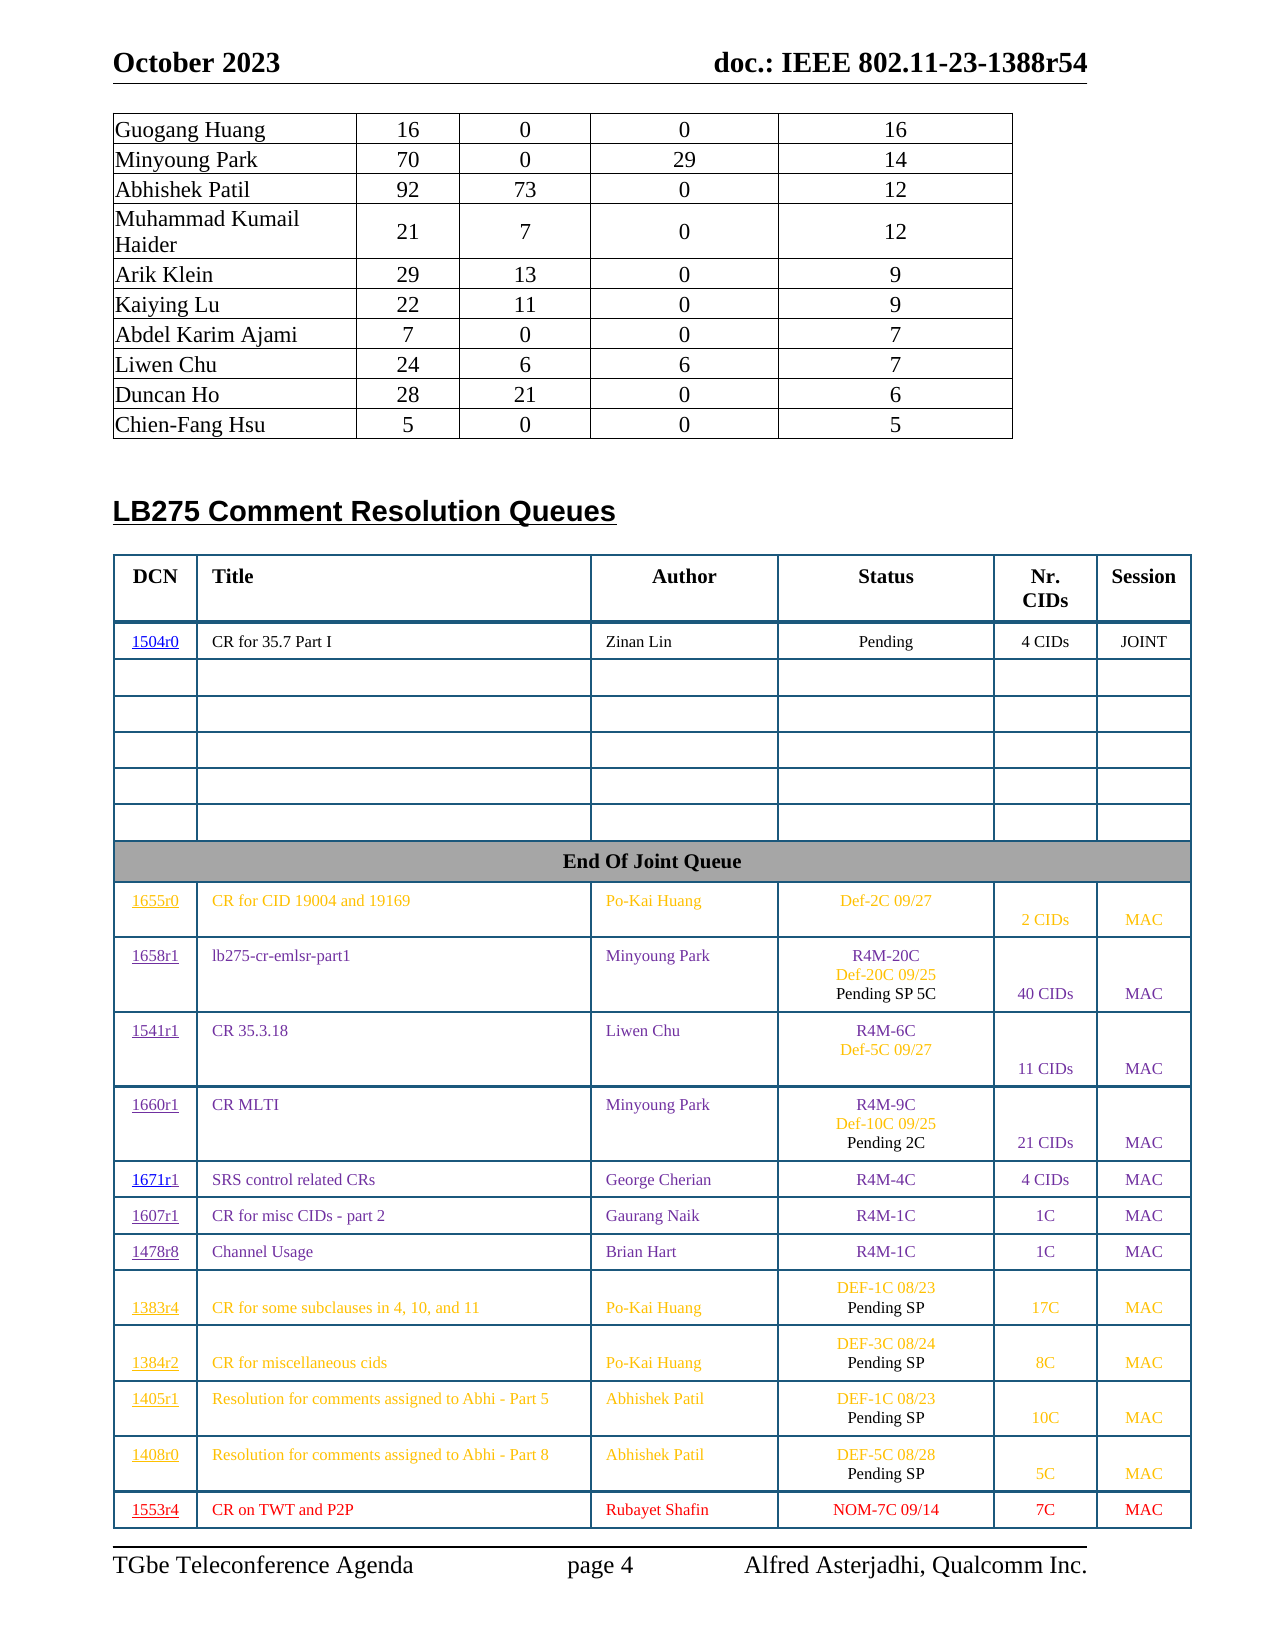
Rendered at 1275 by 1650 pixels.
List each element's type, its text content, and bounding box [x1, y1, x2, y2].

table_cell MAC [1098, 1088, 1190, 1160]
table_cell [779, 733, 993, 767]
table_cell Kaiying Lu [114, 289, 356, 318]
table_cell Zinan Lin [592, 624, 777, 658]
table_cell [779, 660, 993, 694]
table_cell R4M-1C [779, 1198, 993, 1232]
table_cell [1098, 733, 1190, 767]
table_cell 1671r1 [115, 1162, 196, 1196]
table_header DCN [115, 556, 196, 619]
table_cell Po-Kai Huang [592, 1271, 777, 1324]
table_cell 6 [460, 349, 590, 378]
table_cell MAC [1098, 1271, 1190, 1324]
table_cell [995, 805, 1096, 839]
table_cell 13 [460, 259, 590, 288]
table_cell 0 [591, 319, 778, 348]
table_cell Minyoung Park [114, 144, 356, 172]
table_cell Liwen Chu [114, 349, 356, 378]
table_cell 12 [779, 174, 1012, 202]
table_cell 0 [460, 144, 590, 172]
table_cell 1384r2 [115, 1326, 196, 1379]
table_cell 1541r1 [115, 1013, 196, 1085]
table_cell 11 CIDs [995, 1013, 1096, 1085]
table_cell 0 [591, 114, 778, 142]
table_cell R4M-6C Def-5C 09/27 [779, 1013, 993, 1085]
table_cell [995, 769, 1096, 803]
table_cell Abdel Karim Ajami [114, 319, 356, 348]
table_cell [198, 769, 590, 803]
table_cell Guogang Huang [114, 114, 356, 142]
table_cell George Cherian [592, 1162, 777, 1196]
table_cell CR for 35.7 Part I [198, 624, 590, 658]
table_cell CR MLTI [198, 1088, 590, 1160]
table_cell MAC [1098, 1198, 1190, 1232]
table_cell 0 [591, 174, 778, 202]
table_cell Muhammad Kumail Haider [114, 204, 356, 258]
table_cell Rubayet Shafin [592, 1493, 777, 1527]
table_cell 1405r1 [115, 1382, 196, 1435]
table_header Nr. CIDs [995, 556, 1096, 619]
table_cell [1098, 697, 1190, 731]
table_cell 1553r4 [115, 1493, 196, 1527]
table_cell 40 CIDs [995, 938, 1096, 1011]
subtitle LB275 Comment Resolution Queues [112, 494, 1087, 528]
table_cell 1655r0 [115, 883, 196, 936]
table_cell MAC [1098, 938, 1190, 1011]
table_cell 1383r4 [115, 1271, 196, 1324]
table_cell MAC [1098, 883, 1190, 936]
table_cell CR for misc CIDs - part 2 [198, 1198, 590, 1232]
table_cell 12 [779, 204, 1012, 258]
table_cell Abhishek Patil [592, 1437, 777, 1490]
table_cell 7 [779, 319, 1012, 348]
table_cell 5 [779, 409, 1012, 438]
table_cell [115, 660, 196, 694]
table_cell 1408r0 [115, 1437, 196, 1490]
table_cell 1607r1 [115, 1198, 196, 1232]
table_cell [779, 769, 993, 803]
table_cell Chien-Fang Hsu [114, 409, 356, 438]
table_cell 6 [591, 349, 778, 378]
table_cell R4M-20C Def-20C 09/25 Pending SP 5C [779, 938, 993, 1011]
table_cell 7 [779, 349, 1012, 378]
table_cell 0 [460, 114, 590, 142]
table_cell [198, 697, 590, 731]
table_cell R4M-1C [779, 1235, 993, 1269]
table_header Author [592, 556, 777, 619]
table_cell 21 [357, 204, 459, 258]
table_cell 0 [591, 204, 778, 258]
table_cell 0 [591, 289, 778, 318]
table_cell Resolution for comments assigned to Abhi - Part 8 [198, 1437, 590, 1490]
table_cell MAC [1098, 1437, 1190, 1490]
table_cell 1478r8 [115, 1235, 196, 1269]
table_cell 70 [357, 144, 459, 172]
table_cell MAC [1098, 1013, 1190, 1085]
table_cell Def-2C 09/27 [779, 883, 993, 936]
table_cell 5 [357, 409, 459, 438]
table_cell 1660r1 [115, 1088, 196, 1160]
table_cell Liwen Chu [592, 1013, 777, 1085]
table_cell CR on TWT and P2P [198, 1493, 590, 1527]
table_header Status [779, 556, 993, 619]
table_cell R4M-9C Def-10C 09/25 Pending 2C [779, 1088, 993, 1160]
table_cell 29 [357, 259, 459, 288]
table_cell 9 [779, 259, 1012, 288]
table_cell 16 [357, 114, 459, 142]
table_cell 11 [460, 289, 590, 318]
table_cell 8C [995, 1326, 1096, 1379]
table_cell Arik Klein [114, 259, 356, 288]
table_cell CR for miscellaneous cids [198, 1326, 590, 1379]
table_cell CR 35.3.18 [198, 1013, 590, 1085]
table_cell 7 [460, 204, 590, 258]
table_cell 7C [995, 1493, 1096, 1527]
table_cell 92 [357, 174, 459, 202]
table_cell [1098, 660, 1190, 694]
table_cell [995, 697, 1096, 731]
table_cell Abhishek Patil [114, 174, 356, 202]
table_cell Po-Kai Huang [592, 883, 777, 936]
table_cell [592, 733, 777, 767]
table_cell 21 CIDs [995, 1088, 1096, 1160]
table_cell Po-Kai Huang [592, 1326, 777, 1379]
table_cell Minyoung Park [592, 938, 777, 1011]
table_cell [592, 660, 777, 694]
table_cell 9 [779, 289, 1012, 318]
table_cell CR for CID 19004 and 19169 [198, 883, 590, 936]
table_cell 4 CIDs [995, 1162, 1096, 1196]
table_cell NOM-7C 09/14 49Y, 45N, 15A Def-7C 09/27 Q-Separate Motion [779, 1493, 993, 1527]
table_cell 1504r0 [115, 624, 196, 658]
table_header Session [1098, 556, 1190, 619]
table_cell [198, 733, 590, 767]
table_cell MAC [1098, 1235, 1190, 1269]
table_cell 0 [460, 319, 590, 348]
table_cell End Of Joint Queue [115, 842, 1190, 881]
table_cell [995, 733, 1096, 767]
table_cell [115, 697, 196, 731]
table_cell 22 [357, 289, 459, 318]
table_cell DEF-5C 08/28 Pending SP [779, 1437, 993, 1490]
table_cell 73 [460, 174, 590, 202]
table_cell lb275-cr-emlsr-part1 [198, 938, 590, 1011]
table_cell CR for some subclauses in 4, 10, and 11 [198, 1271, 590, 1324]
table_cell 4 CIDs [995, 624, 1096, 658]
table_cell 17C [995, 1271, 1096, 1324]
table_cell 1C [995, 1235, 1096, 1269]
table_cell JOINT [1098, 624, 1190, 658]
table_cell 28 [357, 379, 459, 408]
table_cell 14 [779, 144, 1012, 172]
table_cell [1098, 805, 1190, 839]
table_cell 21 [460, 379, 590, 408]
table_cell [198, 660, 590, 694]
table_cell [779, 697, 993, 731]
table_cell MAC [1098, 1493, 1190, 1527]
table_cell MAC [1098, 1162, 1190, 1196]
table_cell [779, 805, 993, 839]
table_cell 1658r1 [115, 938, 196, 1011]
table_cell SRS control related CRs [198, 1162, 590, 1196]
table_cell Brian Hart [592, 1235, 777, 1269]
table_cell 0 [460, 409, 590, 438]
table_cell Channel Usage [198, 1235, 590, 1269]
table_cell [592, 697, 777, 731]
table_cell [115, 805, 196, 839]
table_cell [995, 660, 1096, 694]
table_cell 16 [779, 114, 1012, 142]
table_cell 0 [591, 259, 778, 288]
table_cell [115, 733, 196, 767]
table_cell [592, 805, 777, 839]
table_cell 0 [591, 409, 778, 438]
table_cell DEF-1C 08/23 Pending SP [779, 1271, 993, 1324]
table_cell 10C [995, 1382, 1096, 1435]
table_cell 7 [357, 319, 459, 348]
table_cell Gaurang Naik [592, 1198, 777, 1232]
table_cell 2 CIDs [995, 883, 1096, 936]
table_cell Minyoung Park [592, 1088, 777, 1160]
table_cell DEF-1C 08/23 Pending SP [779, 1382, 993, 1435]
table_cell MAC [1098, 1382, 1190, 1435]
table_cell [1098, 769, 1190, 803]
table_cell 29 [591, 144, 778, 172]
table_cell Abhishek Patil [592, 1382, 777, 1435]
table_cell 0 [591, 379, 778, 408]
table_header Title [198, 556, 590, 619]
table_cell 24 [357, 349, 459, 378]
table_cell DEF-3C 08/24 Pending SP [779, 1326, 993, 1379]
table_cell Pending [779, 624, 993, 658]
table_cell R4M-4C [779, 1162, 993, 1196]
table_cell Resolution for comments assigned to Abhi - Part 5 [198, 1382, 590, 1435]
table_cell 1C [995, 1198, 1096, 1232]
table_cell [198, 805, 590, 839]
table_cell Duncan Ho [114, 379, 356, 408]
table_cell [115, 769, 196, 803]
table_cell 5C [995, 1437, 1096, 1490]
table_cell [592, 769, 777, 803]
table_cell MAC [1098, 1326, 1190, 1379]
table_cell 6 [779, 379, 1012, 408]
